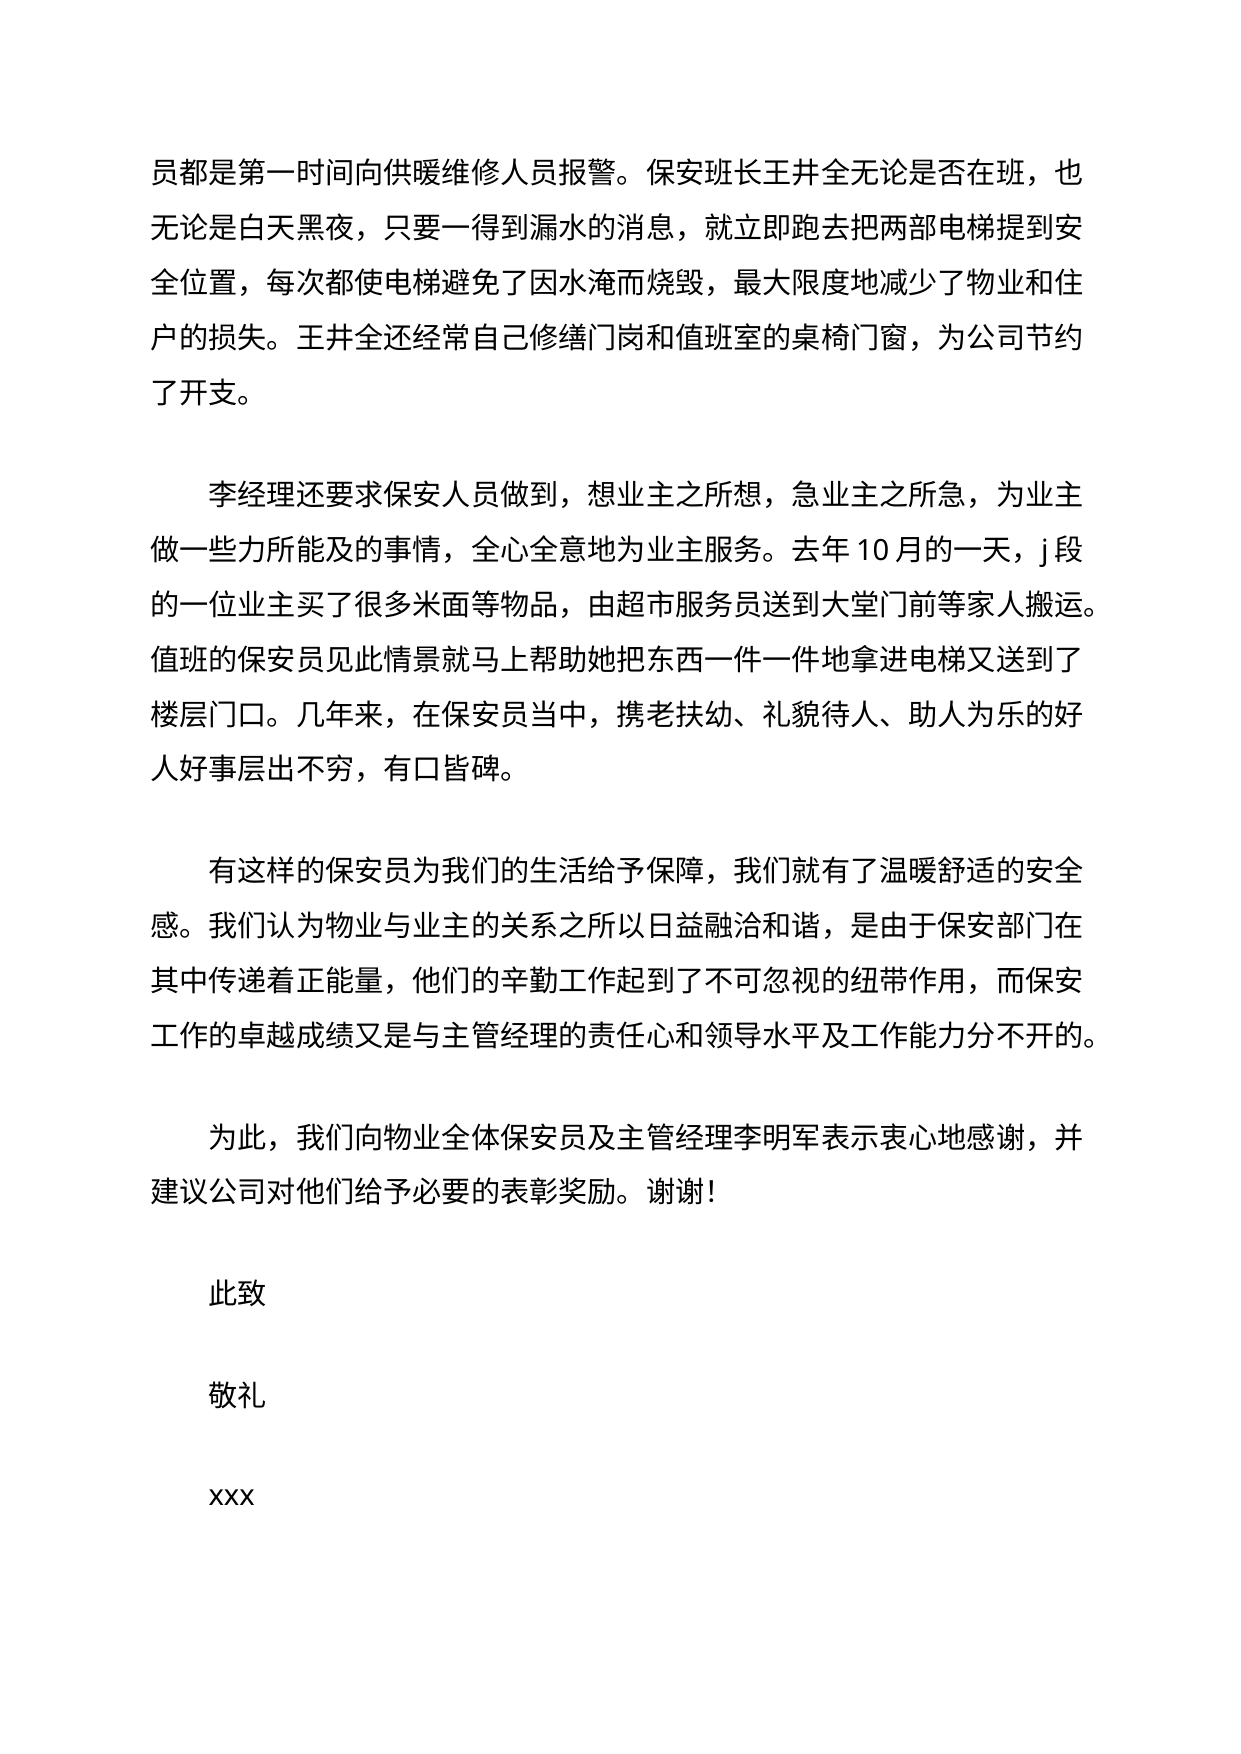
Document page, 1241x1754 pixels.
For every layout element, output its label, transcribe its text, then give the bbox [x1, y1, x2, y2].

text 有这样的保安员为我们的生活给予保障，我们就有了温暖舒适的安全感。我们认为物业与业主的关系之所以日益融洽和谐，是由于保安部门在其中传递着正能量，他们的辛勤工作起到了不可忽视的纽带作用，而保安工作的卓越成绩又是与主管经理的责任心和领导水平及工作能力分不开的。 [150, 848, 1090, 1055]
text xxx [150, 1474, 1090, 1514]
text 为此，我们向物业全体保安员及主管经理李明军表示衷心地感谢，并建议公司对他们给予必要的表彰奖励。谢谢！ [150, 1114, 1090, 1211]
text 敬礼 [150, 1373, 1090, 1415]
text 此致 [150, 1271, 1090, 1313]
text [150, 150, 1090, 412]
text 李经理还要求保安人员做到，想业主之所想，急业主之所急，为业主做一些力所能及的事情，全心全意地为业主服务。去年10月的一天，j段的一位业主买了很多米面等物品，由超市服务员送到大堂门前等家人搬运。值班的保安员见此情景就马上帮助她把东西一件一件地拿进电梯又送到了楼层门口。几年来，在保安员当中，携老扶幼、礼貌待人、助人为乐的好人好事层出不穷，有口皆碑。 [150, 471, 1090, 788]
